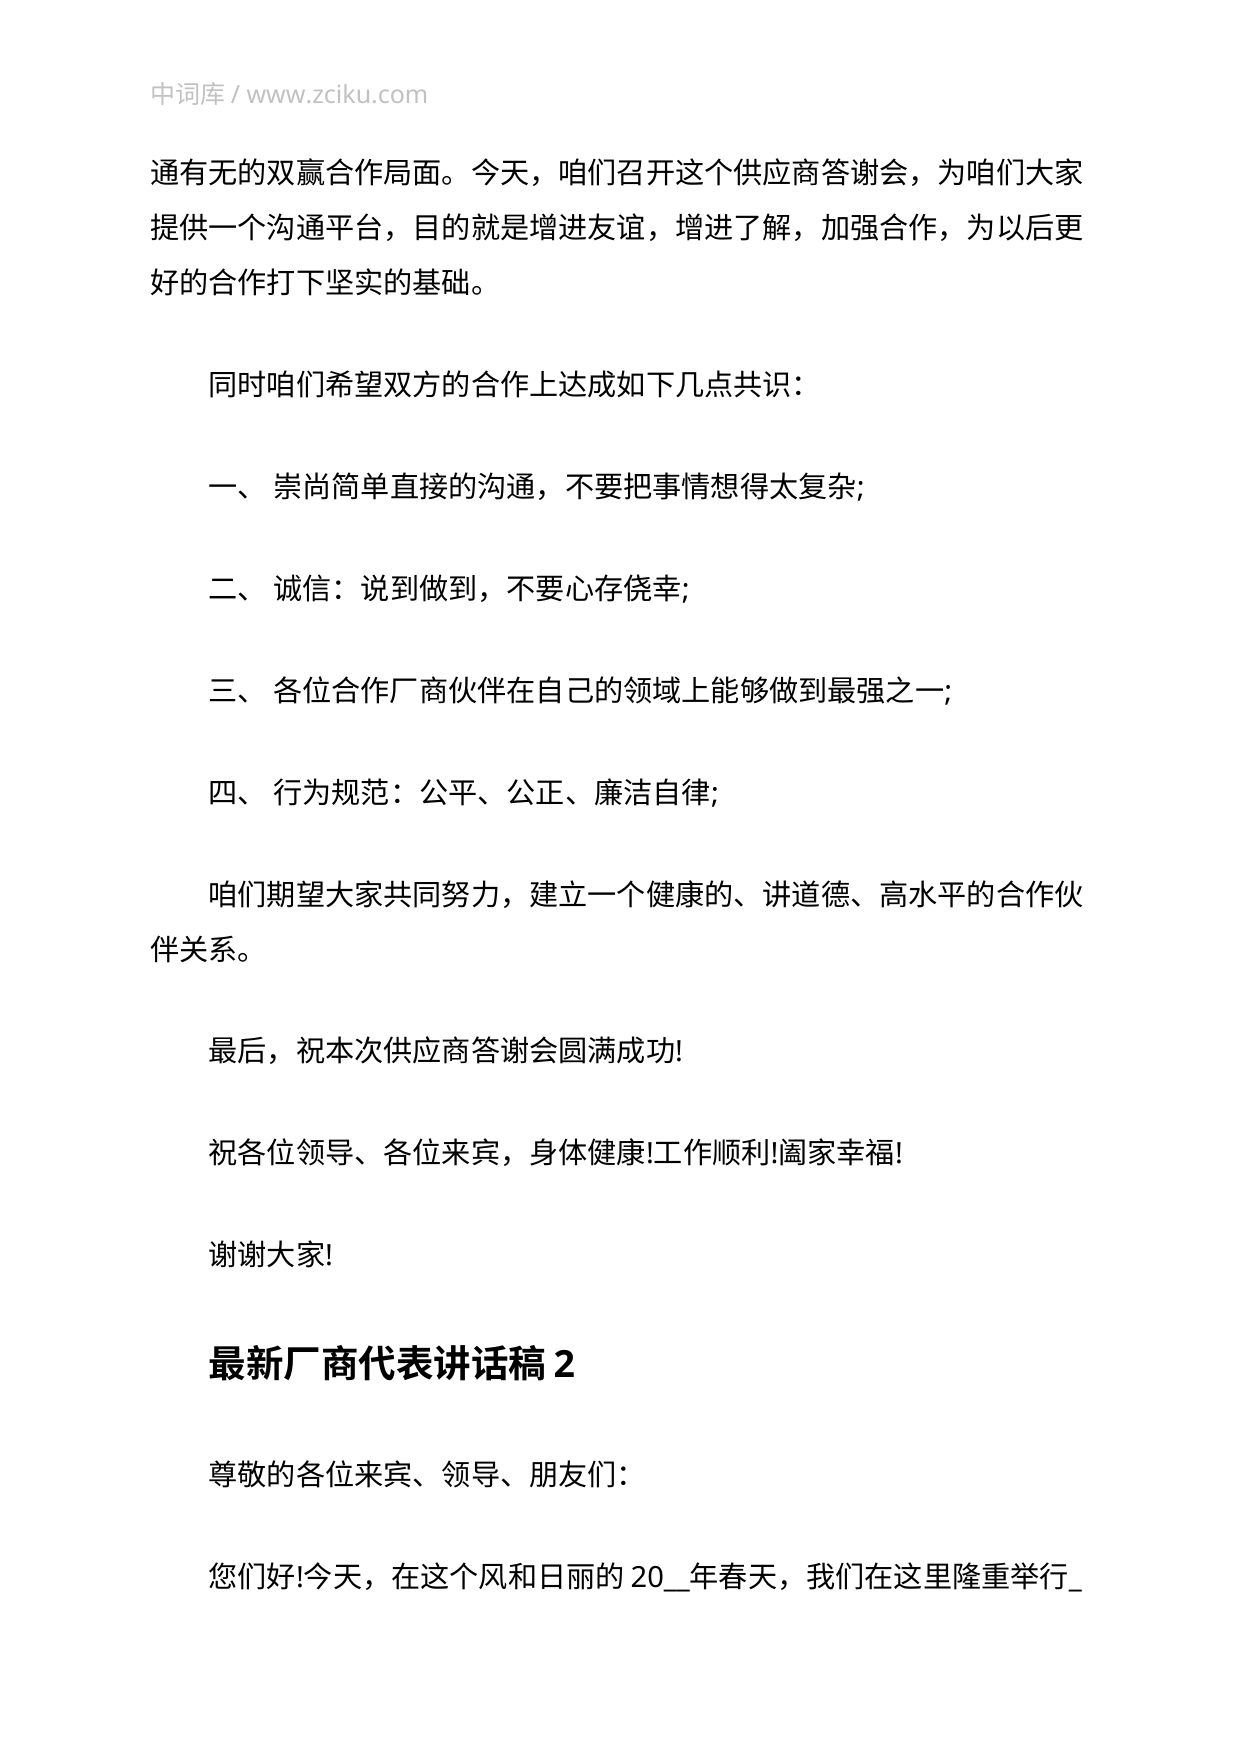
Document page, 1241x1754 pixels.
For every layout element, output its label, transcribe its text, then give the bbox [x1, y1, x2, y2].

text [150, 150, 1090, 302]
text 最新厂商代表讲话稿2 [150, 1334, 1090, 1388]
text 谢谢大家! [150, 1232, 1090, 1274]
text 最后，祝本次供应商答谢会圆满成功! [150, 1028, 1090, 1070]
text 一、 崇尚简单直接的沟通，不要把事情想得太复杂; [150, 463, 1090, 506]
text 二、 诚信：说到做到，不要心存侥幸; [150, 565, 1090, 608]
text 尊敬的各位来宾、领导、朋友们： [150, 1451, 1090, 1494]
text 祝各位领导、各位来宾，身体健康!工作顺利!阖家幸福! [150, 1130, 1090, 1172]
text 三、 各位合作厂商伙伴在自己的领域上能够做到最强之一; [150, 667, 1090, 710]
text 四、 行为规范：公平、公正、廉洁自律; [150, 769, 1090, 812]
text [150, 1553, 1090, 1596]
text 同时咱们希望双方的合作上达成如下几点共识： [150, 362, 1090, 404]
text 咱们期望大家共同努力，建立一个健康的、讲道德、高水平的合作伙伴关系。 [150, 871, 1090, 968]
